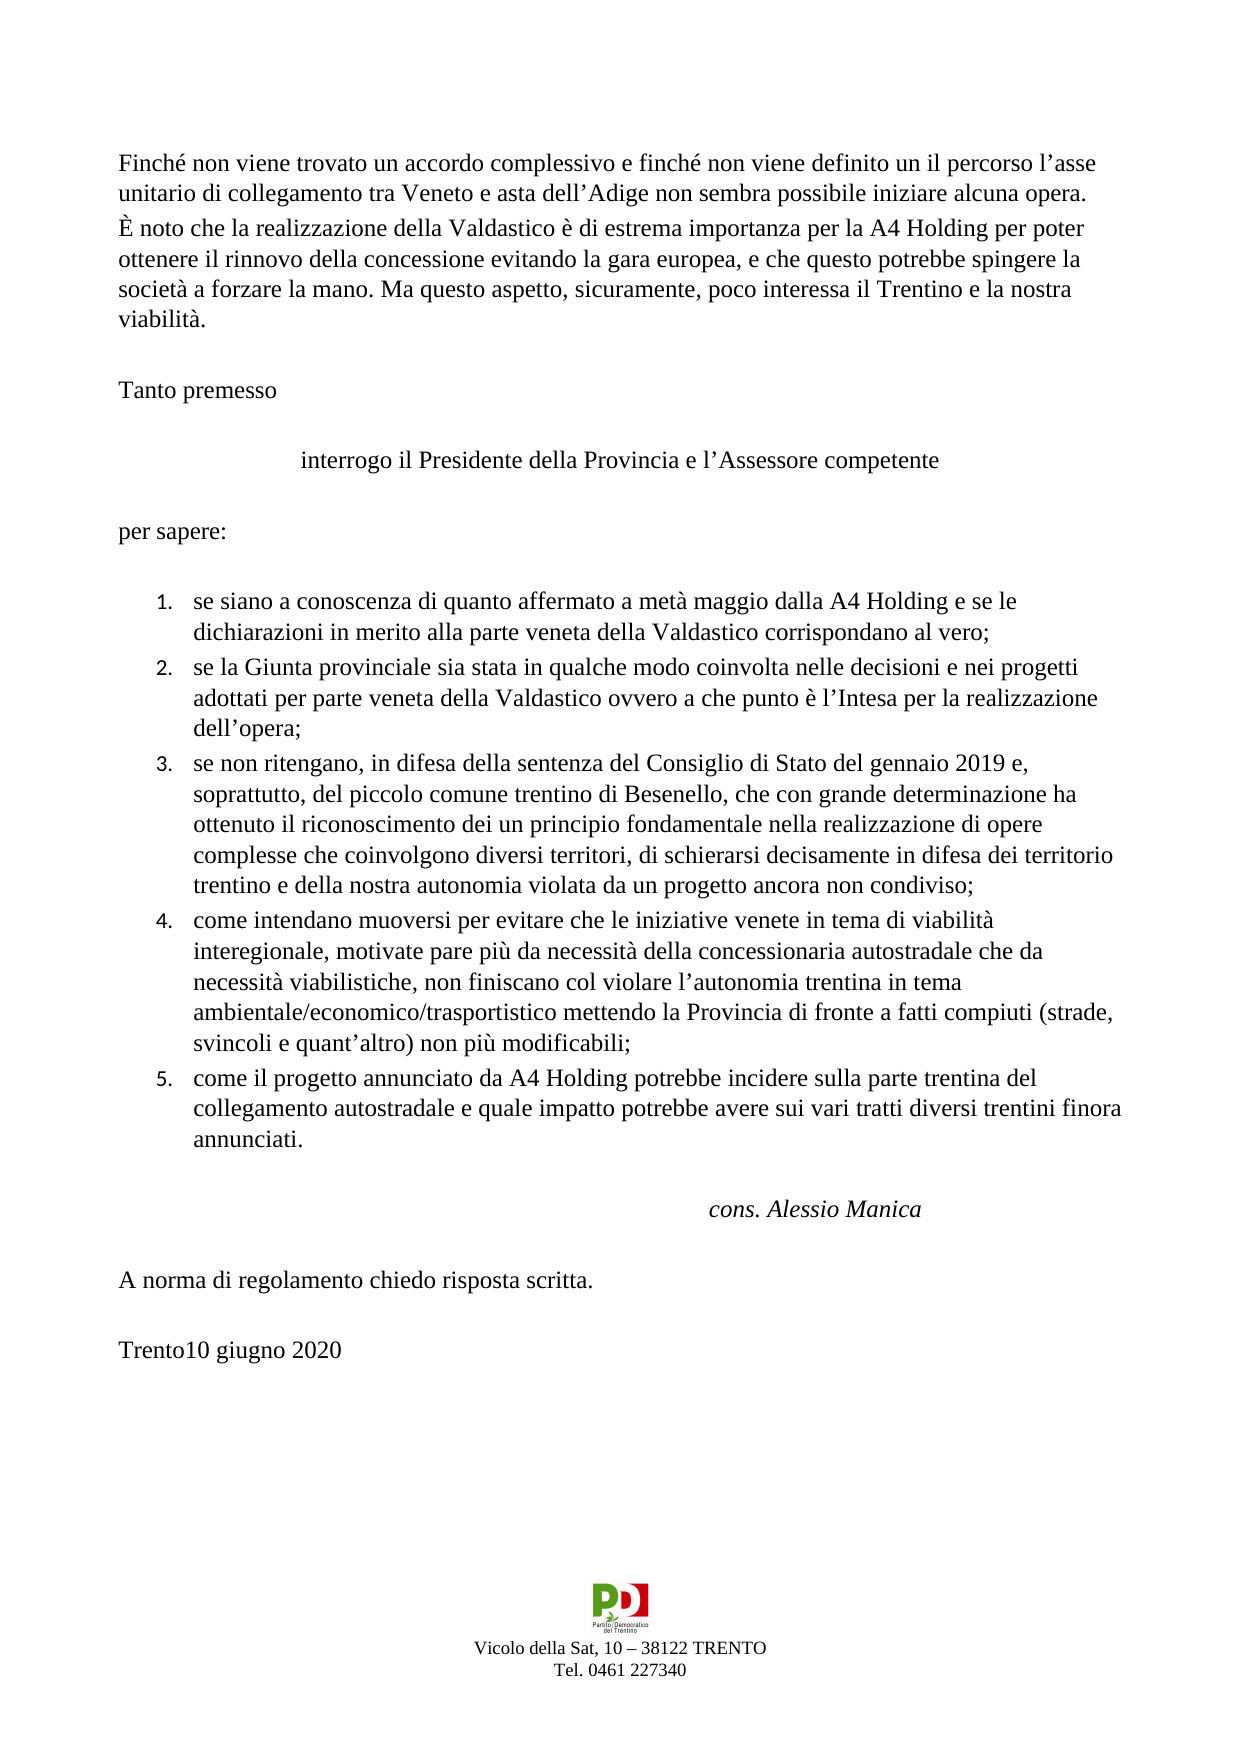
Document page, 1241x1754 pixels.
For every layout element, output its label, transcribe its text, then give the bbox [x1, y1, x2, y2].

text Tanto premesso [118, 375, 1122, 404]
text A norma di regolamento chiedo risposta scritta. [118, 1265, 1122, 1293]
text È noto che la realizzazione della Valdastico è di estrema importanza per la A4 Holding per poter ottenere il rinnovo della concessione evitando la gara europea, e che questo potrebbe spingere la società a forzare la mano. Ma questo aspetto, sicuramente, poco interessa il Trentino e la nostra viabilità. [118, 213, 1122, 333]
text Finché non viene trovato un accordo complessivo e finché non viene definito un il percorso l’asse unitario di collegamento tra Veneto e asta dell’Adige non sembra possibile iniziare alcuna opera. [118, 148, 1122, 207]
text per sapere: [118, 516, 1122, 544]
text cons. Alessio Manica [709, 1194, 1122, 1223]
text Trento10 giugno 2020 [118, 1335, 1122, 1364]
list come il progetto annunciato da A4 Holding potrebbe incidere sulla parte trentina del collegamento autostradale e quale impatto potrebbe avere sui vari tratti diversi trentini finora annunciati. [156, 1063, 1122, 1153]
picture [590, 1580, 650, 1637]
list come intendano muoversi per evitare che le iniziative venete in tema di viabilità interegionale, motivate pare più da necessità della concessionaria autostradale che da necessità viabilistiche, non finiscano col violare l’autonomia trentina in tema ambientale/economico/trasportistico mettendo la Provincia di fronte a fatti compiuti (strade, svincoli e quant’altro) non più modificabili; [156, 906, 1122, 1056]
list se siano a conoscenza di quanto affermato a metà maggio dalla A4 Holding e se le dichiarazioni in merito alla parte veneta della Valdastico corrispondano al vero; [156, 586, 1122, 646]
list se la Giunta provinciale sia stata in qualche modo coinvolta nelle decisioni e nei progetti adottati per parte veneta della Valdastico ovvero a che punto è l’Intesa per la realizzazione dell’opera; [156, 652, 1122, 742]
list se non ritengano, in difesa della sentenza del Consiglio di Stato del gennaio 2019 e, soprattutto, del piccolo comune trentino di Besenello, che con grande determinazione ha ottenuto il riconoscimento dei un principio fondamentale nella realizzazione di opere complesse che coinvolgono diversi territori, di schierarsi decisamente in difesa dei territorio trentino e della nostra autonomia violata da un progetto ancora non condiviso; [156, 748, 1122, 899]
text interrogo il Presidente della Provincia e l’Assessore competente [118, 445, 1122, 474]
